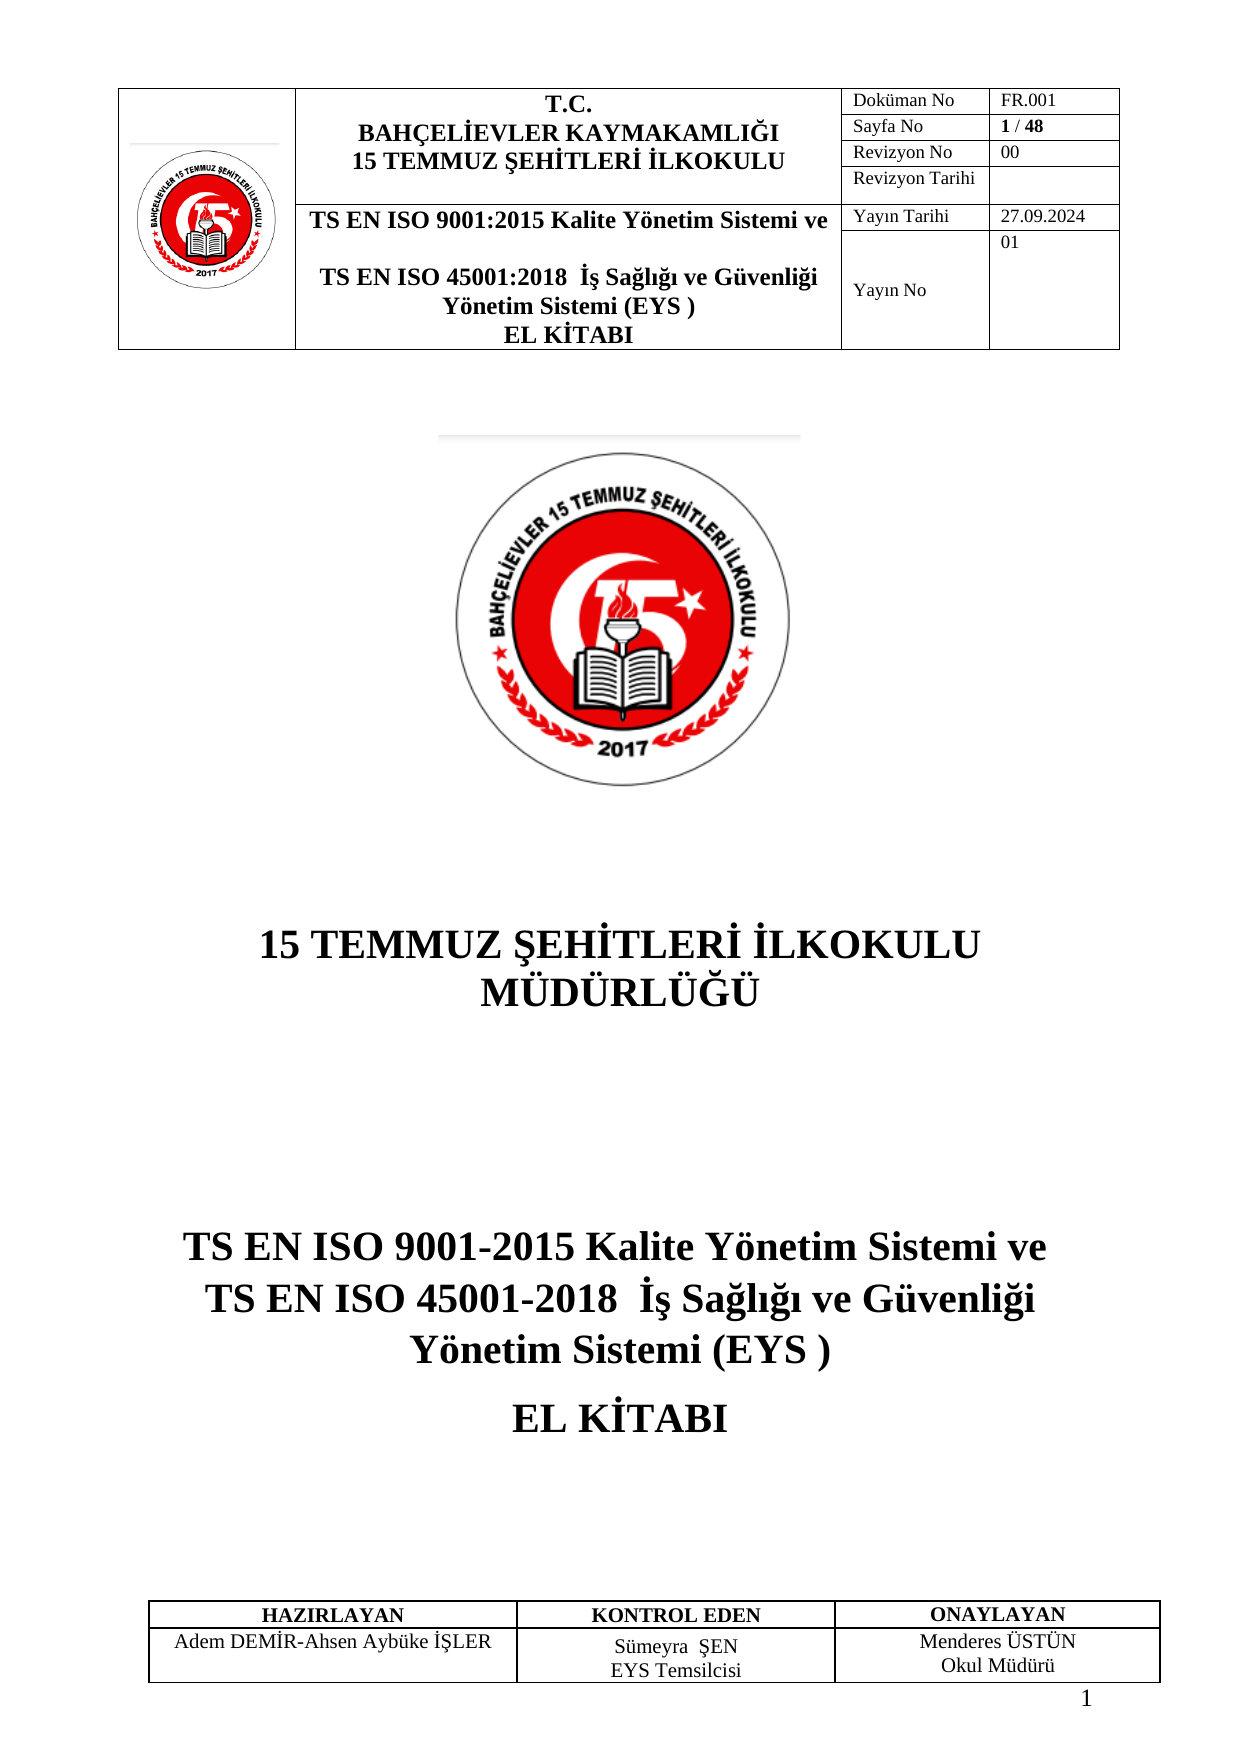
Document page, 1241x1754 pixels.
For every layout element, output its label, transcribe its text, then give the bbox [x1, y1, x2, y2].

text 15 TEMMUZ ŞEHİTLERİ İLKOKULU MÜDÜRLÜĞÜ [148, 920, 1092, 1016]
text TS EN ISO 9001-2015 Kalite Yönetim Sistemi ve TS EN ISO 45001-2018 İş Sağlığı ve Güvenliği Yönetim Sistemi (EYS ) [148, 1222, 1092, 1373]
text EL KİTABI [148, 1393, 1092, 1441]
picture [438, 435, 801, 800]
picture [129, 143, 280, 294]
